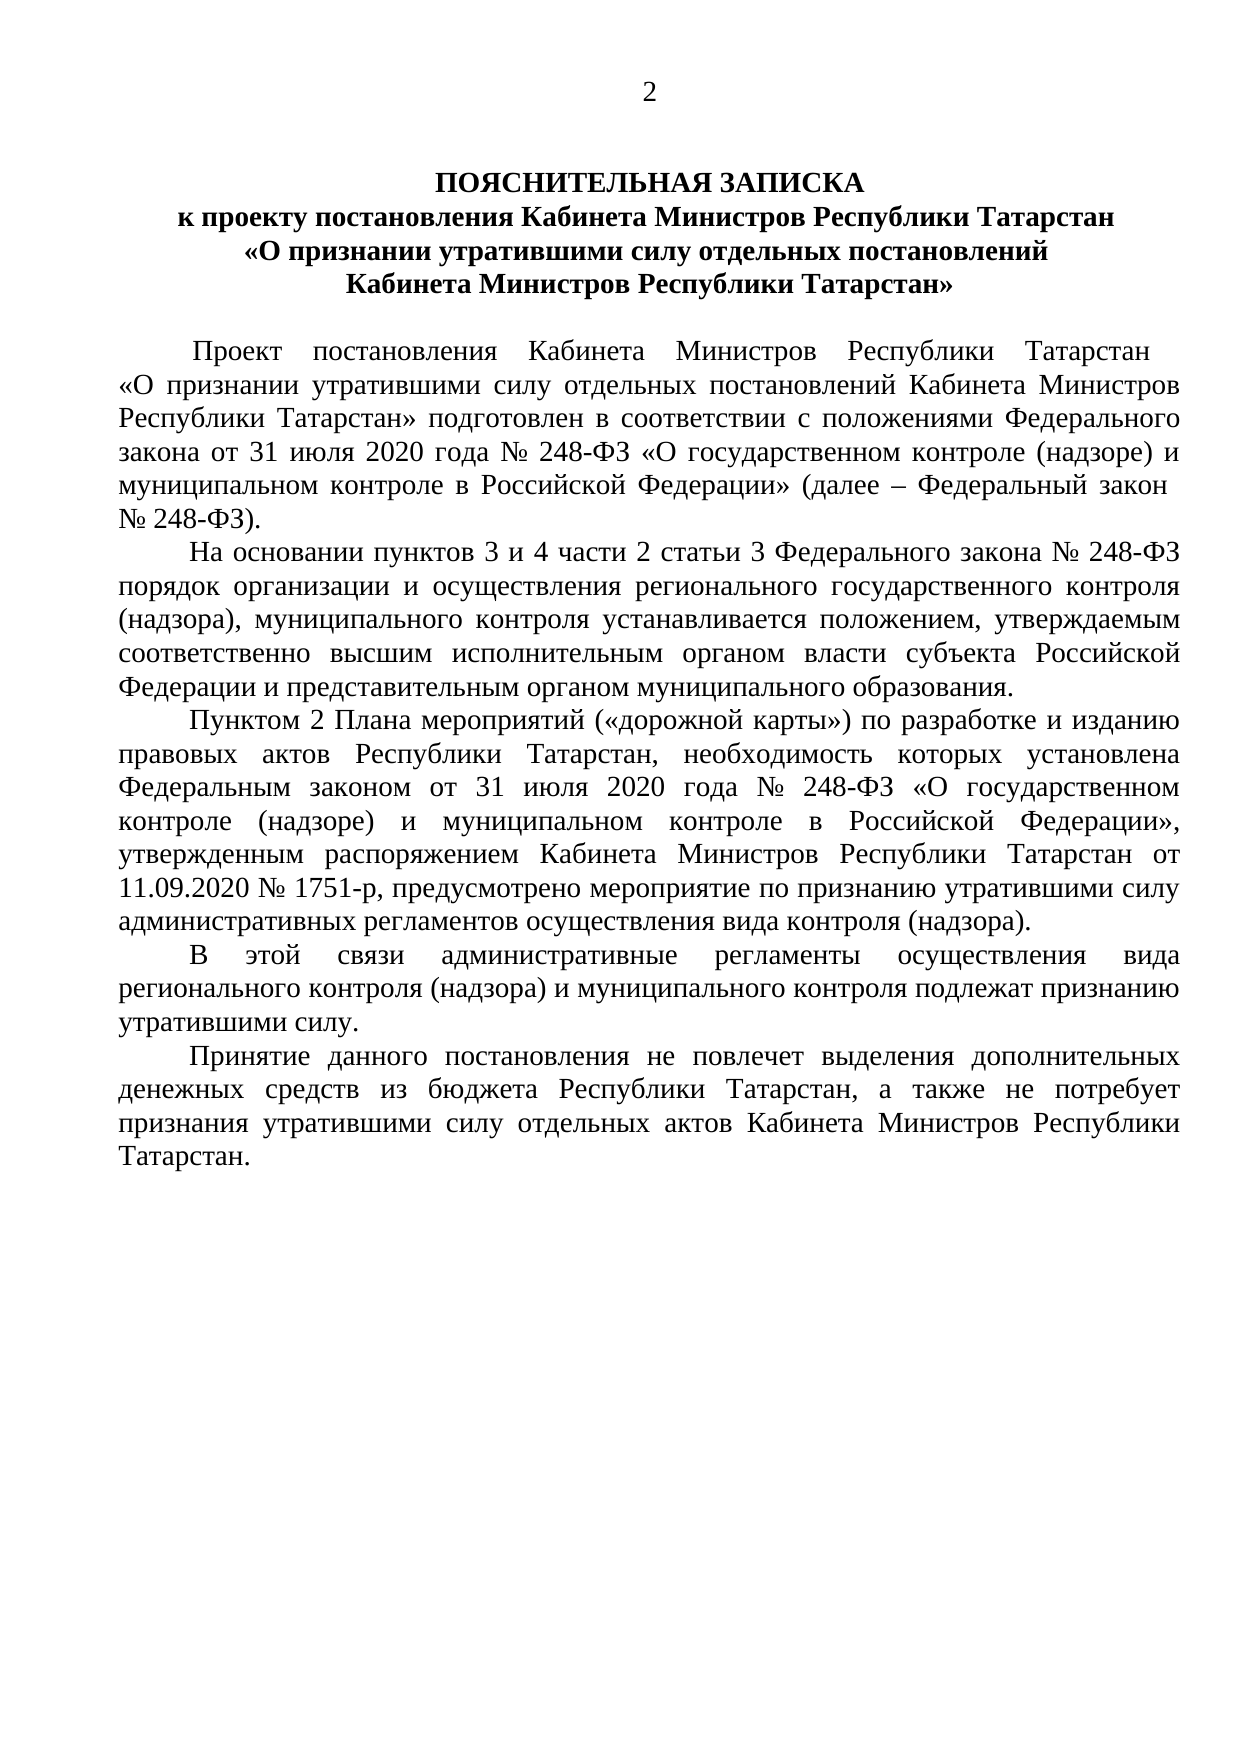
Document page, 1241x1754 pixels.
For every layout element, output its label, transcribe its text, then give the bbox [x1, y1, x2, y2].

text В этой связи административные регламенты осуществления вида регионального контроля (надзора) и муниципального контроля подлежат признанию утратившими силу. [118, 937, 1181, 1038]
text На основании пунктов 3 и 4 части 2 статьи 3 Федерального закона № 248-ФЗ порядок организации и осуществления регионального государственного контроля (надзора), муниципального контроля устанавливается положением, утверждаемым соответственно высшим исполнительным органом власти субъекта Российской Федерации и представительным органом муниципального образования. [118, 534, 1181, 702]
text Проект постановления Кабинета Министров Республики Татарстан «О признании утратившими силу отдельных постановлений Кабинета Министров Республики Татарстан» подготовлен в соответствии с положениями Федерального закона от 31 июля 2020 года № 248-ФЗ «О государственном контроле (надзоре) и муниципальном контроле в Российской Федерации» (далее – Федеральный закон № 248-ФЗ). [118, 333, 1181, 534]
title к проекту постановления Кабинета Министров Республики Татарстан «О признании утратившими силу отдельных постановлений Кабинета Министров Республики Татарстан» [118, 199, 1181, 300]
text Пунктом 2 Плана мероприятий («дорожной карты») по разработке и изданию правовых актов Республики Татарстан, необходимость которых установлена Федеральным законом от 31 июля 2020 года № 248-ФЗ «О государственном контроле (надзоре) и муниципальном контроле в Российской Федерации», утвержденным распоряжением Кабинета Министров Республики Татарстан от 11.09.2020 № 1751-р, предусмотрено мероприятие по признанию утратившими силу административных регламентов осуществления вида контроля (надзора). [118, 702, 1181, 937]
text ПОЯСНИТЕЛЬНАЯ ЗАПИСКА [118, 166, 1181, 199]
text Принятие данного постановления не повлечет выделения дополнительных денежных средств из бюджета Республики Татарстан, а также не потребует признания утратившими силу отдельных актов Кабинета Министров Республики Татарстан. [118, 1038, 1181, 1172]
